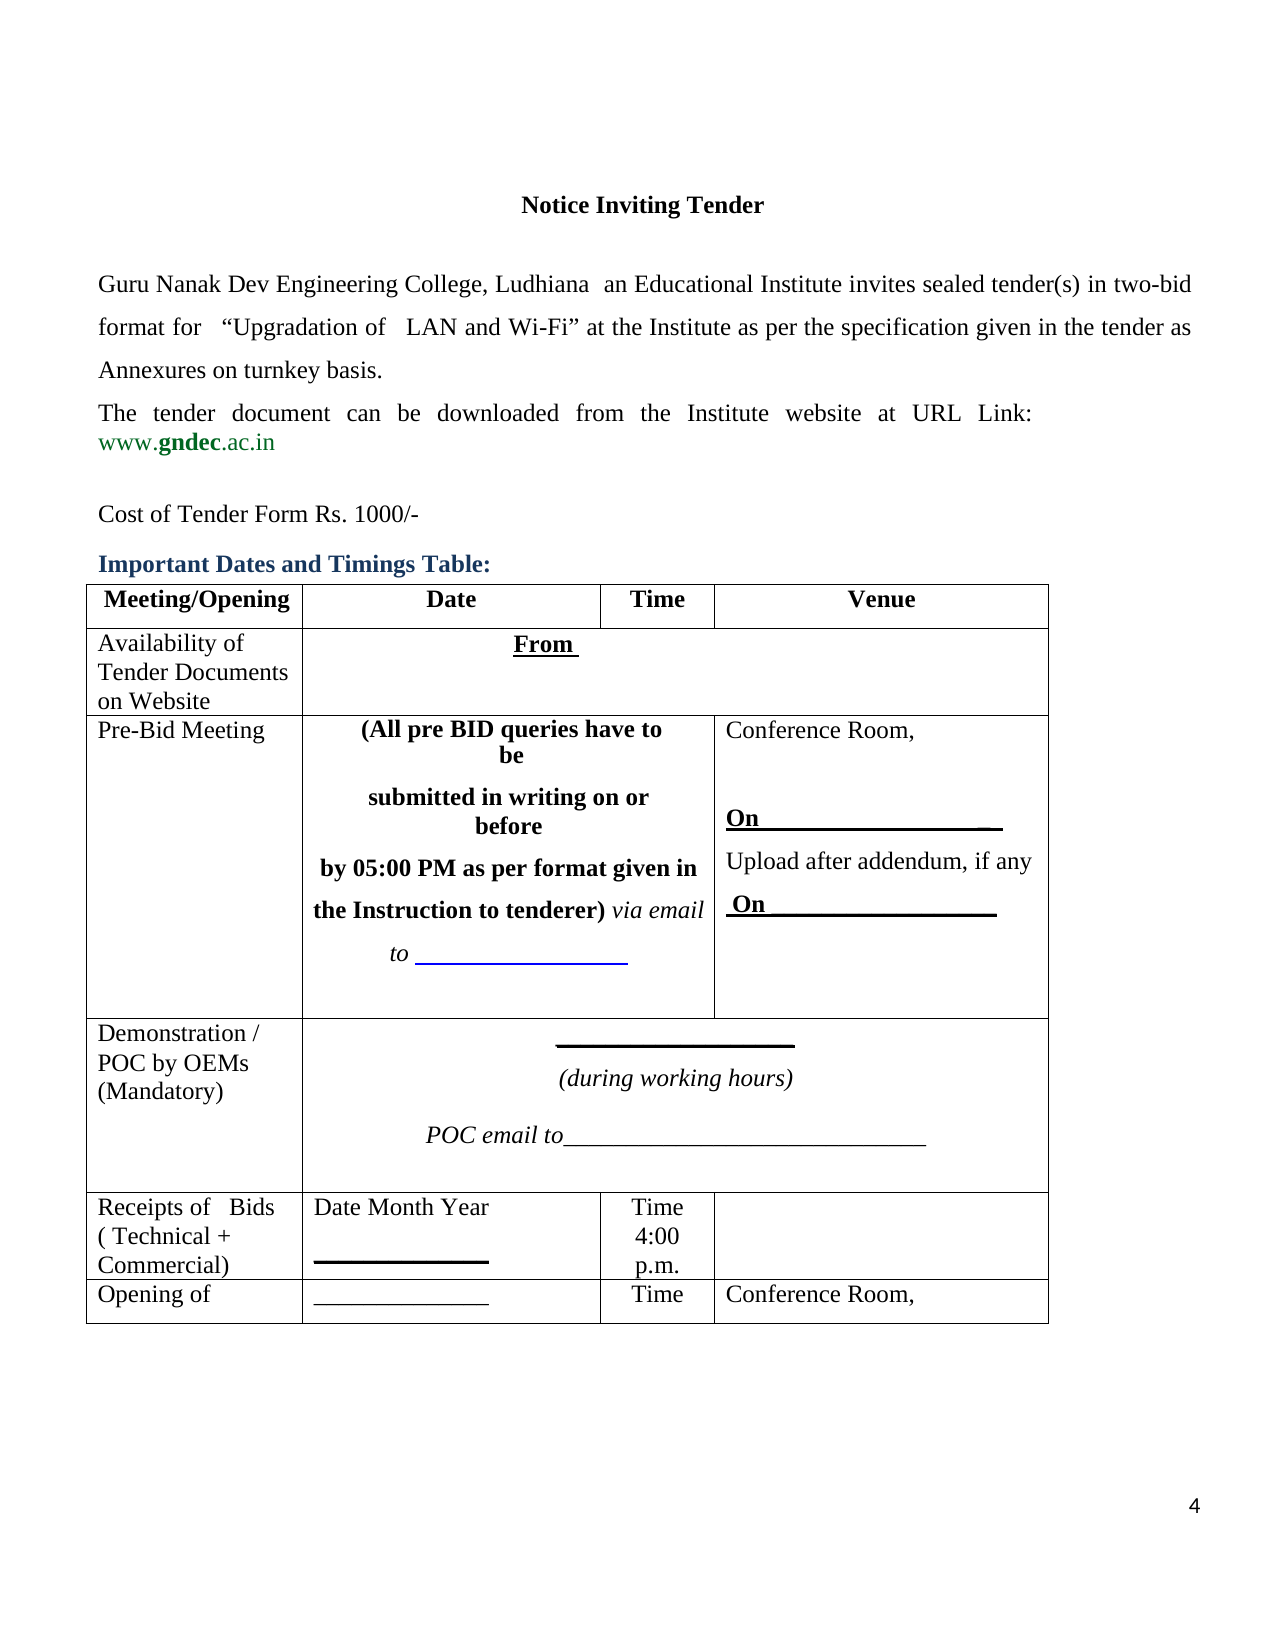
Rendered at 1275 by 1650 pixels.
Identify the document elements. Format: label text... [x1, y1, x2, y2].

table_cell Time [601, 1280, 714, 1323]
table_header Venue [715, 585, 1048, 628]
table_cell Pre-Bid Meeting [87, 716, 302, 1018]
table_cell (All pre BID queries have to be submitted in writing on or before by 05:00 PM as per format given in the Instruction to tenderer) via email to _________________ [303, 716, 714, 1018]
table_cell Conference Room, On _ Upload after addendum, if any On __________________ [715, 716, 1048, 1018]
table_cell [715, 1193, 1048, 1279]
table_header Meeting/Opening [87, 585, 302, 628]
table_cell From [303, 629, 1048, 715]
table_cell Receipts of Bids ( Technical + Commercial) [87, 1193, 302, 1279]
table_cell Demonstration / POC by OEMs (Mandatory) [87, 1019, 302, 1192]
text Notice Inviting Tender [460, 190, 826, 219]
text Important Dates and Timings Table: [98, 549, 609, 578]
table_cell ___________________ (during working hours) POC email to_____________________________ [303, 1019, 1048, 1192]
table_header Time [601, 585, 714, 628]
table_cell Date Month Year ______________ [303, 1193, 600, 1279]
table_cell Time 4:00 p.m. [601, 1193, 714, 1279]
table_cell Opening of [87, 1280, 302, 1323]
text The tender document can be downloaded from the Institute website at URL Link: www.gndec.ac.in [98, 398, 1032, 456]
text Cost of Tender Form Rs. 1000/- [98, 499, 716, 528]
table_header Date [303, 585, 600, 628]
table_cell Conference Room, [715, 1280, 1048, 1323]
text Guru Nanak Dev Engineering College, Ludhiana an Educational Institute invites sealed tender(s) in two-bid format for “Upgradation of LAN and Wi-Fi” at the Institute as per the specification given in the tender as Annexures on turnkey basis. [98, 269, 1192, 384]
table_cell Availability of Tender Documents on Website [87, 629, 302, 715]
table_cell ______________ [303, 1280, 600, 1323]
